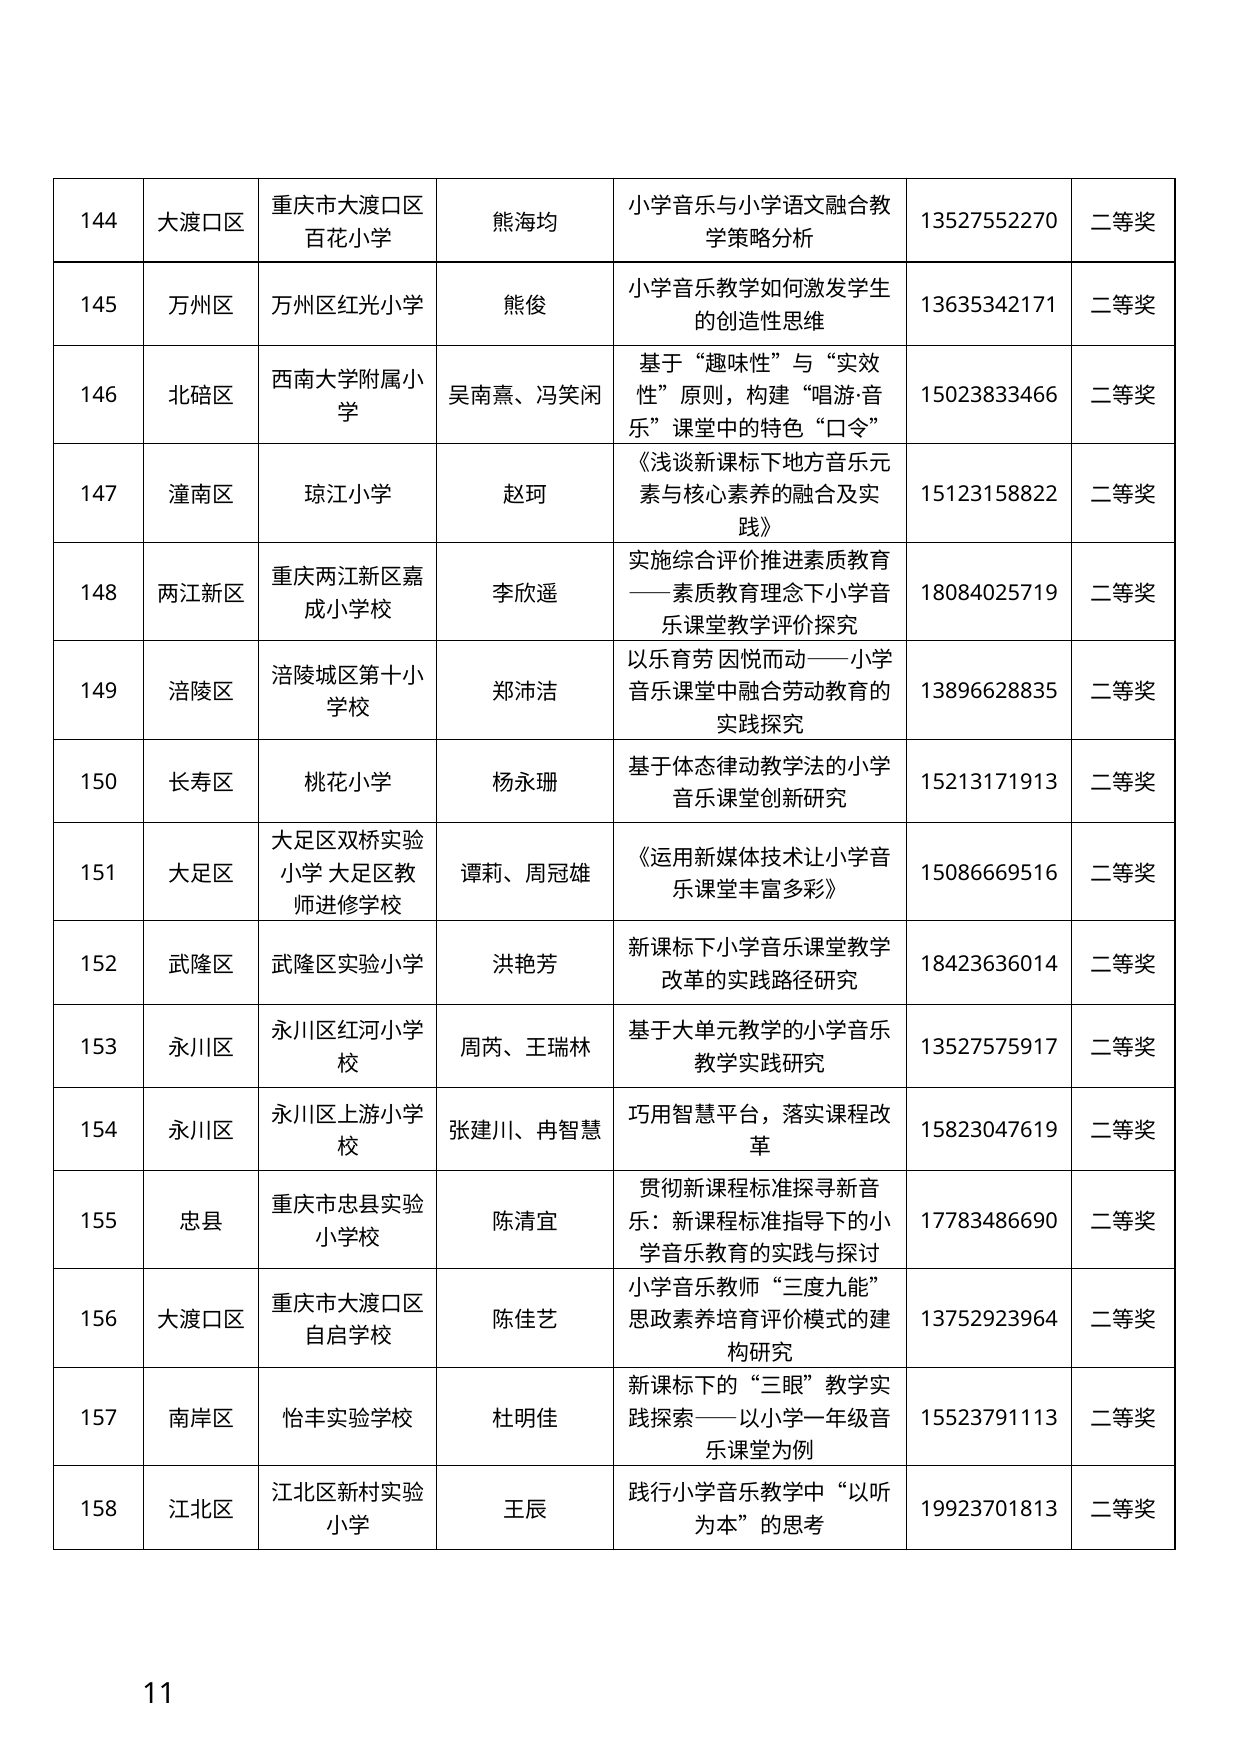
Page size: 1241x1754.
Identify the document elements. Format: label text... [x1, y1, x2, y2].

table_cell 涪陵城区第十小学校 [259, 641, 436, 739]
table_cell 贯彻新课程标准探寻新音乐：新课程标准指导下的小学音乐教育的实践与探讨 [614, 1171, 906, 1268]
table_cell 149 [54, 641, 143, 739]
table_cell 涪陵区 [144, 641, 258, 739]
table_cell 武隆区实验小学 [259, 921, 436, 1003]
table_cell 以乐育劳 因悦而动——小学音乐课堂中融合劳动教育的实践探究 [614, 641, 906, 739]
table_cell 小学音乐教师“三度九能”思政素养培育评价模式的建构研究 [614, 1269, 906, 1367]
table_cell 大渡口区 [144, 179, 258, 261]
table_cell 基于“趣味性”与“实效性”原则，构建“唱游·音乐”课堂中的特色“口令” [614, 346, 906, 443]
table_cell 永川区红河小学校 [259, 1005, 436, 1087]
table_cell 二等奖 [1072, 1368, 1174, 1465]
table_cell 万州区 [144, 263, 258, 344]
table_cell 152 [54, 921, 143, 1003]
table_cell 15123158822 [907, 444, 1071, 542]
table_cell 145 [54, 263, 143, 344]
table_cell 王辰 [437, 1466, 613, 1548]
table_cell 万州区红光小学 [259, 263, 436, 344]
table_cell 二等奖 [1072, 1005, 1174, 1087]
table_cell 西南大学附属小学 [259, 346, 436, 443]
table_cell 基于大单元教学的小学音乐教学实践研究 [614, 1005, 906, 1087]
table_cell 重庆两江新区嘉成小学校 [259, 543, 436, 640]
table_cell 江北区 [144, 1466, 258, 1548]
table_cell 二等奖 [1072, 444, 1174, 542]
table_cell 二等奖 [1072, 1269, 1174, 1367]
table_cell 熊俊 [437, 263, 613, 344]
table_cell 琼江小学 [259, 444, 436, 542]
table_cell 二等奖 [1072, 543, 1174, 640]
table_cell 小学音乐教学如何激发学生的创造性思维 [614, 263, 906, 344]
table_cell 17783486690 [907, 1171, 1071, 1268]
table_cell 151 [54, 823, 143, 920]
table_cell 148 [54, 543, 143, 640]
table_cell 巧用智慧平台，落实课程改革 [614, 1088, 906, 1170]
table_cell 南岸区 [144, 1368, 258, 1465]
table_cell 熊海均 [437, 179, 613, 261]
table_cell 二等奖 [1072, 346, 1174, 443]
table_cell 重庆市忠县实验小学校 [259, 1171, 436, 1268]
table_cell 江北区新村实验小学 [259, 1466, 436, 1548]
table_cell 小学音乐与小学语文融合教学策略分析 [614, 179, 906, 261]
table_cell 15213171913 [907, 740, 1071, 822]
table_cell 158 [54, 1466, 143, 1548]
table_cell 重庆市大渡口区自启学校 [259, 1269, 436, 1367]
table_cell 13527575917 [907, 1005, 1071, 1087]
table_cell 155 [54, 1171, 143, 1268]
table_cell 郑沛洁 [437, 641, 613, 739]
table_cell 杜明佳 [437, 1368, 613, 1465]
table_cell 永川区 [144, 1005, 258, 1087]
table_cell 北碚区 [144, 346, 258, 443]
table_cell 二等奖 [1072, 740, 1174, 822]
table_cell 两江新区 [144, 543, 258, 640]
table_cell 大足区 [144, 823, 258, 920]
table_cell 13527552270 [907, 179, 1071, 261]
table_cell 杨永珊 [437, 740, 613, 822]
table_cell 15023833466 [907, 346, 1071, 443]
table_cell 154 [54, 1088, 143, 1170]
table_cell 18084025719 [907, 543, 1071, 640]
table_cell 赵珂 [437, 444, 613, 542]
table_cell 144 [54, 179, 143, 261]
table_cell 武隆区 [144, 921, 258, 1003]
table_cell 桃花小学 [259, 740, 436, 822]
table_cell 新课标下的“三眼”教学实践探索——以小学一年级音乐课堂为例 [614, 1368, 906, 1465]
table_cell 二等奖 [1072, 1466, 1174, 1548]
table_cell 陈佳艺 [437, 1269, 613, 1367]
table_cell 潼南区 [144, 444, 258, 542]
table_cell 二等奖 [1072, 823, 1174, 920]
table_cell 周芮、王瑞林 [437, 1005, 613, 1087]
table_cell 150 [54, 740, 143, 822]
table_cell 二等奖 [1072, 641, 1174, 739]
table_cell 基于体态律动教学法的小学音乐课堂创新研究 [614, 740, 906, 822]
table_cell 二等奖 [1072, 263, 1174, 344]
table_cell 重庆市大渡口区百花小学 [259, 179, 436, 261]
table_cell 153 [54, 1005, 143, 1087]
table_cell 李欣遥 [437, 543, 613, 640]
table_cell 二等奖 [1072, 179, 1174, 261]
table_cell 二等奖 [1072, 1088, 1174, 1170]
table_cell 18423636014 [907, 921, 1071, 1003]
table_cell 146 [54, 346, 143, 443]
table_cell 大渡口区 [144, 1269, 258, 1367]
table_cell 实施综合评价推进素质教育——素质教育理念下小学音乐课堂教学评价探究 [614, 543, 906, 640]
table_cell 新课标下小学音乐课堂教学改革的实践路径研究 [614, 921, 906, 1003]
table_cell 13752923964 [907, 1269, 1071, 1367]
table_cell 《浅谈新课标下地方音乐元素与核心素养的融合及实践》 [614, 444, 906, 542]
table_cell 洪艳芳 [437, 921, 613, 1003]
table_cell 147 [54, 444, 143, 542]
table_cell 大足区双桥实验小学 大足区教师进修学校 [259, 823, 436, 920]
table_cell 二等奖 [1072, 921, 1174, 1003]
table_cell 长寿区 [144, 740, 258, 822]
table_cell 156 [54, 1269, 143, 1367]
table_cell 怡丰实验学校 [259, 1368, 436, 1465]
table_cell 忠县 [144, 1171, 258, 1268]
table_cell 永川区上游小学校 [259, 1088, 436, 1170]
table_cell 谭莉、周冠雄 [437, 823, 613, 920]
table_cell 二等奖 [1072, 1171, 1174, 1268]
table_cell 13635342171 [907, 263, 1071, 344]
table_cell 《运用新媒体技术让小学音乐课堂丰富多彩》 [614, 823, 906, 920]
table_cell 践行小学音乐教学中“以听为本”的思考 [614, 1466, 906, 1548]
table_cell 吴南熹、冯笑闲 [437, 346, 613, 443]
table_cell 19923701813 [907, 1466, 1071, 1548]
table_cell 157 [54, 1368, 143, 1465]
table_cell 13896628835 [907, 641, 1071, 739]
table_cell 15523791113 [907, 1368, 1071, 1465]
table_cell 15086669516 [907, 823, 1071, 920]
table_cell 张建川、冉智慧 [437, 1088, 613, 1170]
table_cell 永川区 [144, 1088, 258, 1170]
table_cell 15823047619 [907, 1088, 1071, 1170]
table_cell 陈清宜 [437, 1171, 613, 1268]
